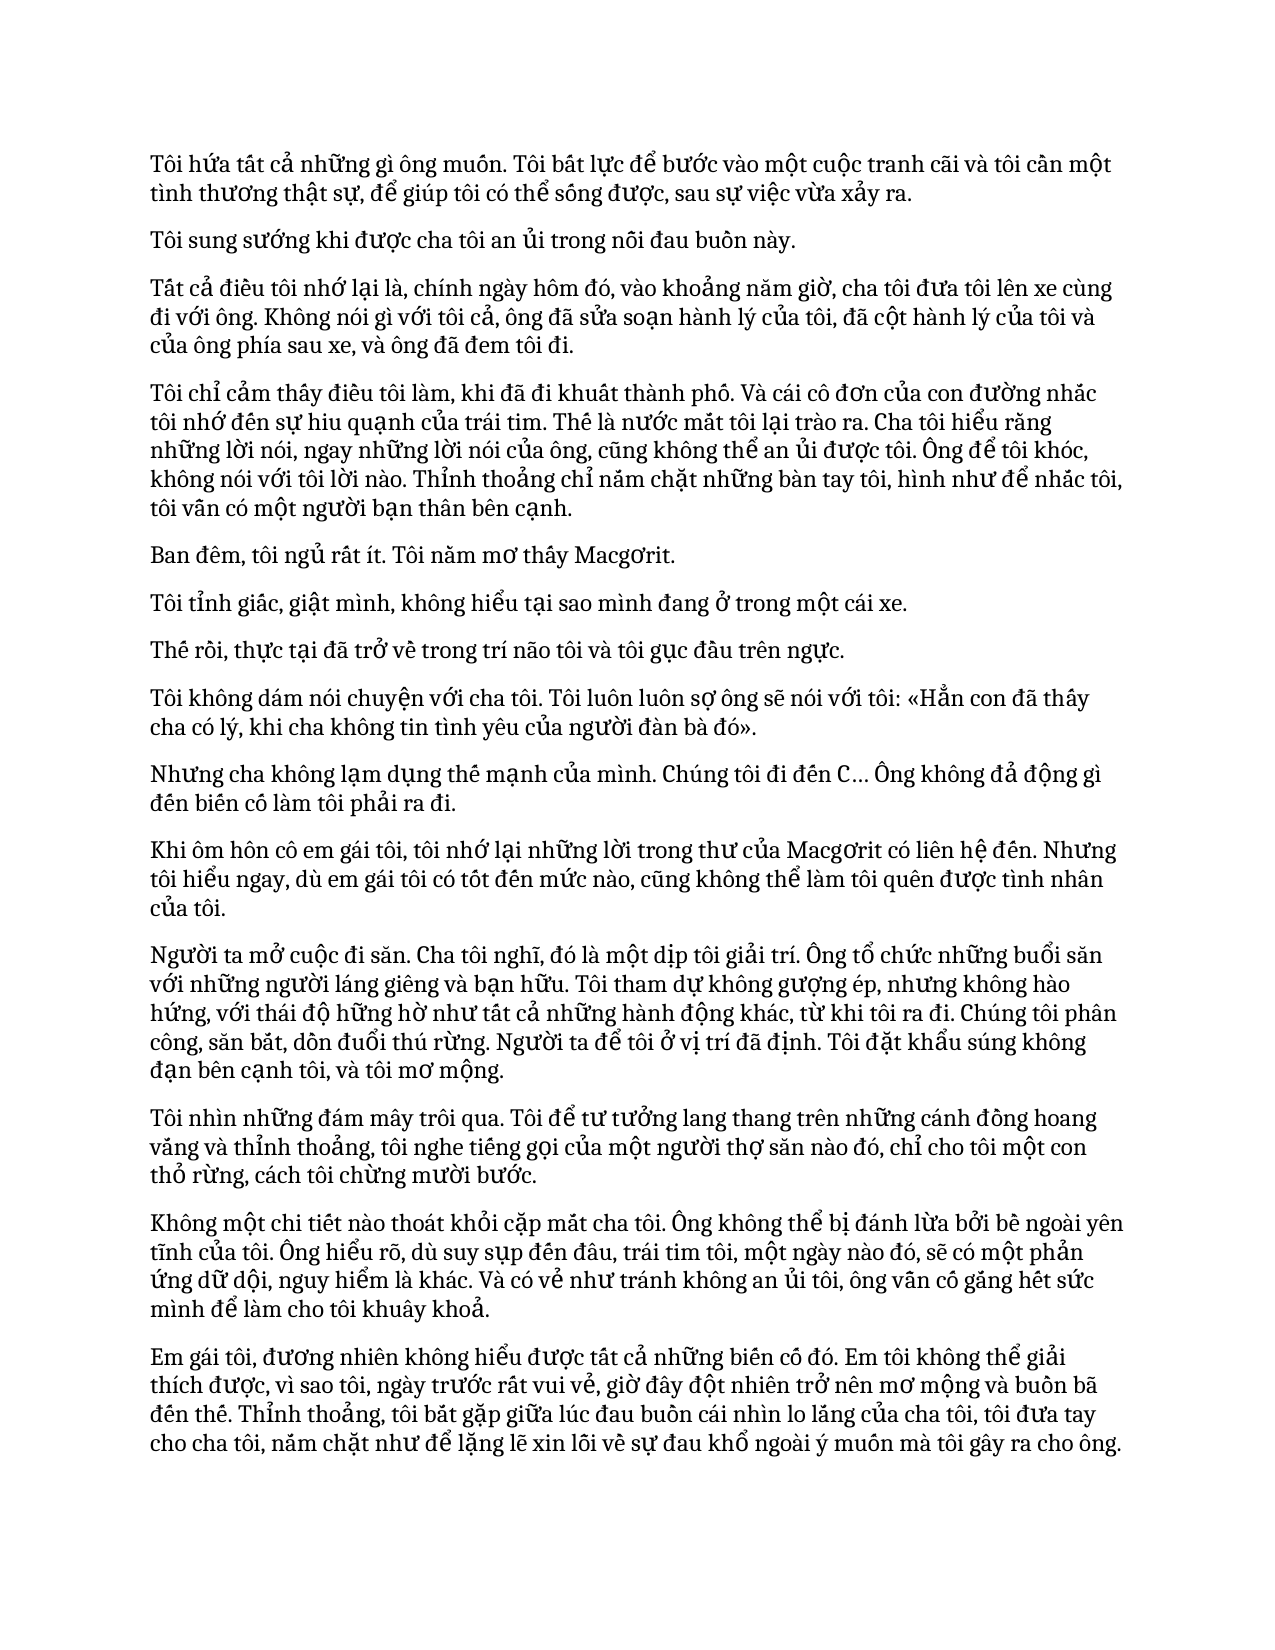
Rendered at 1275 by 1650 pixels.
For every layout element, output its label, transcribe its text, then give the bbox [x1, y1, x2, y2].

text Tôi tỉnh giấc, giật mình, không hiểu tại sao mình đang ở trong một cái xe. [150, 589, 1125, 617]
text Nhưng cha không lạm dụng thế mạnh của mình. Chúng tôi đi đến C… Ông không đả động gì đến biến cố làm tôi phải ra đi. [150, 760, 1125, 817]
text Tôi chỉ cảm thấy điều tôi làm, khi đã đi khuất thành phố. Và cái cô đơn của con đường nhắc tôi nhớ đến sự hiu quạnh của trái tim. Thế là nước mắt tôi lại trào ra. Cha tôi hiểu rằng những lời nói, ngay những lời nói của ông, cũng không thể an ủi được tôi. Ông để tôi khóc, không nói với tôi lời nào. Thỉnh thoảng chỉ nắm chặt những bàn tay tôi, hình như để nhắc tôi, tôi vẫn có một người bạn thân bên cạnh. [150, 379, 1125, 522]
text Thế rồi, thực tại đã trở về trong trí não tôi và tôi gục đầu trên ngực. [150, 636, 1125, 665]
text Người ta mở cuộc đi săn. Cha tôi nghĩ, đó là một dịp tôi giải trí. Ông tổ chức những buổi săn với những người láng giêng và bạn hữu. Tôi tham dự không gượng ép, nhưng không hào hứng, với thái độ hững hờ như tất cả những hành động khác, từ khi tôi ra đi. Chúng tôi phân công, săn bắt, dồn đuổi thú rừng. Người ta để tôi ở vị trí đã định. Tôi đặt khẩu súng không đạn bên cạnh tôi, và tôi mơ mộng. [150, 941, 1125, 1085]
text Tôi nhìn những đám mây trôi qua. Tôi để tư tưởng lang thang trên những cánh đồng hoang vắng và thỉnh thoảng, tôi nghe tiếng gọi của một người thợ săn nào đó, chỉ cho tôi một con thỏ rừng, cách tôi chừng mười bước. [150, 1104, 1125, 1190]
text Ban đêm, tôi ngủ rất ít. Tôi nằm mơ thấy Macgơrit. [150, 541, 1125, 570]
text Khi ôm hôn cô em gái tôi, tôi nhớ lại những lời trong thư của Macgơrit có liên hệ đến. Nhưng tôi hiểu ngay, dù em gái tôi có tốt đến mức nào, cũng không thể làm tôi quên được tình nhân của tôi. [150, 836, 1125, 922]
text Tôi không dám nói chuyện với cha tôi. Tôi luôn luôn sợ ông sẽ nói với tôi: «Hẳn con đã thấy cha có lý, khi cha không tin tình yêu của người đàn bà đó». [150, 684, 1125, 741]
text Tôi hứa tất cả những gì ông muốn. Tôi bất lực để bước vào một cuộc tranh cãi và tôi cần một tình thương thật sự, để giúp tôi có thể sống được, sau sự việc vừa xảy ra. [150, 150, 1125, 207]
text Tất cả điều tôi nhớ lại là, chính ngày hôm đó, vào khoảng năm giờ, cha tôi đưa tôi lên xe cùng đi với ông. Không nói gì với tôi cả, ông đã sửa soạn hành lý của tôi, đã cột hành lý của tôi và của ông phía sau xe, và ông đã đem tôi đi. [150, 274, 1125, 360]
text Không một chi tiết nào thoát khỏi cặp mắt cha tôi. Ông không thể bị đánh lừa bởi bề ngoài yên tĩnh của tôi. Ông hiểu rõ, dù suy sụp đến đâu, trái tim tôi, một ngày nào đó, sẽ có một phản ứng dữ dội, nguy hiểm là khác. Và có vẻ như tránh không an ủi tôi, ông vẫn cố gắng hết sức mình để làm cho tôi khuây khoả. [150, 1209, 1125, 1324]
text Em gái tôi, đương nhiên không hiểu được tất cả những biến cố đó. Em tôi không thể giải thích được, vì sao tôi, ngày trước rất vui vẻ, giờ đây đột nhiên trở nên mơ mộng và buồn bã đến thế. Thỉnh thoảng, tôi bắt gặp giữa lúc đau buồn cái nhìn lo lắng của cha tôi, tôi đưa tay cho cha tôi, nắm chặt như để lặng lẽ xin lỗi về sự đau khổ ngoài ý muốn mà tôi gây ra cho ông. [150, 1342, 1125, 1457]
text Tôi sung sướng khi được cha tôi an ủi trong nỗi đau buồn này. [150, 226, 1125, 255]
